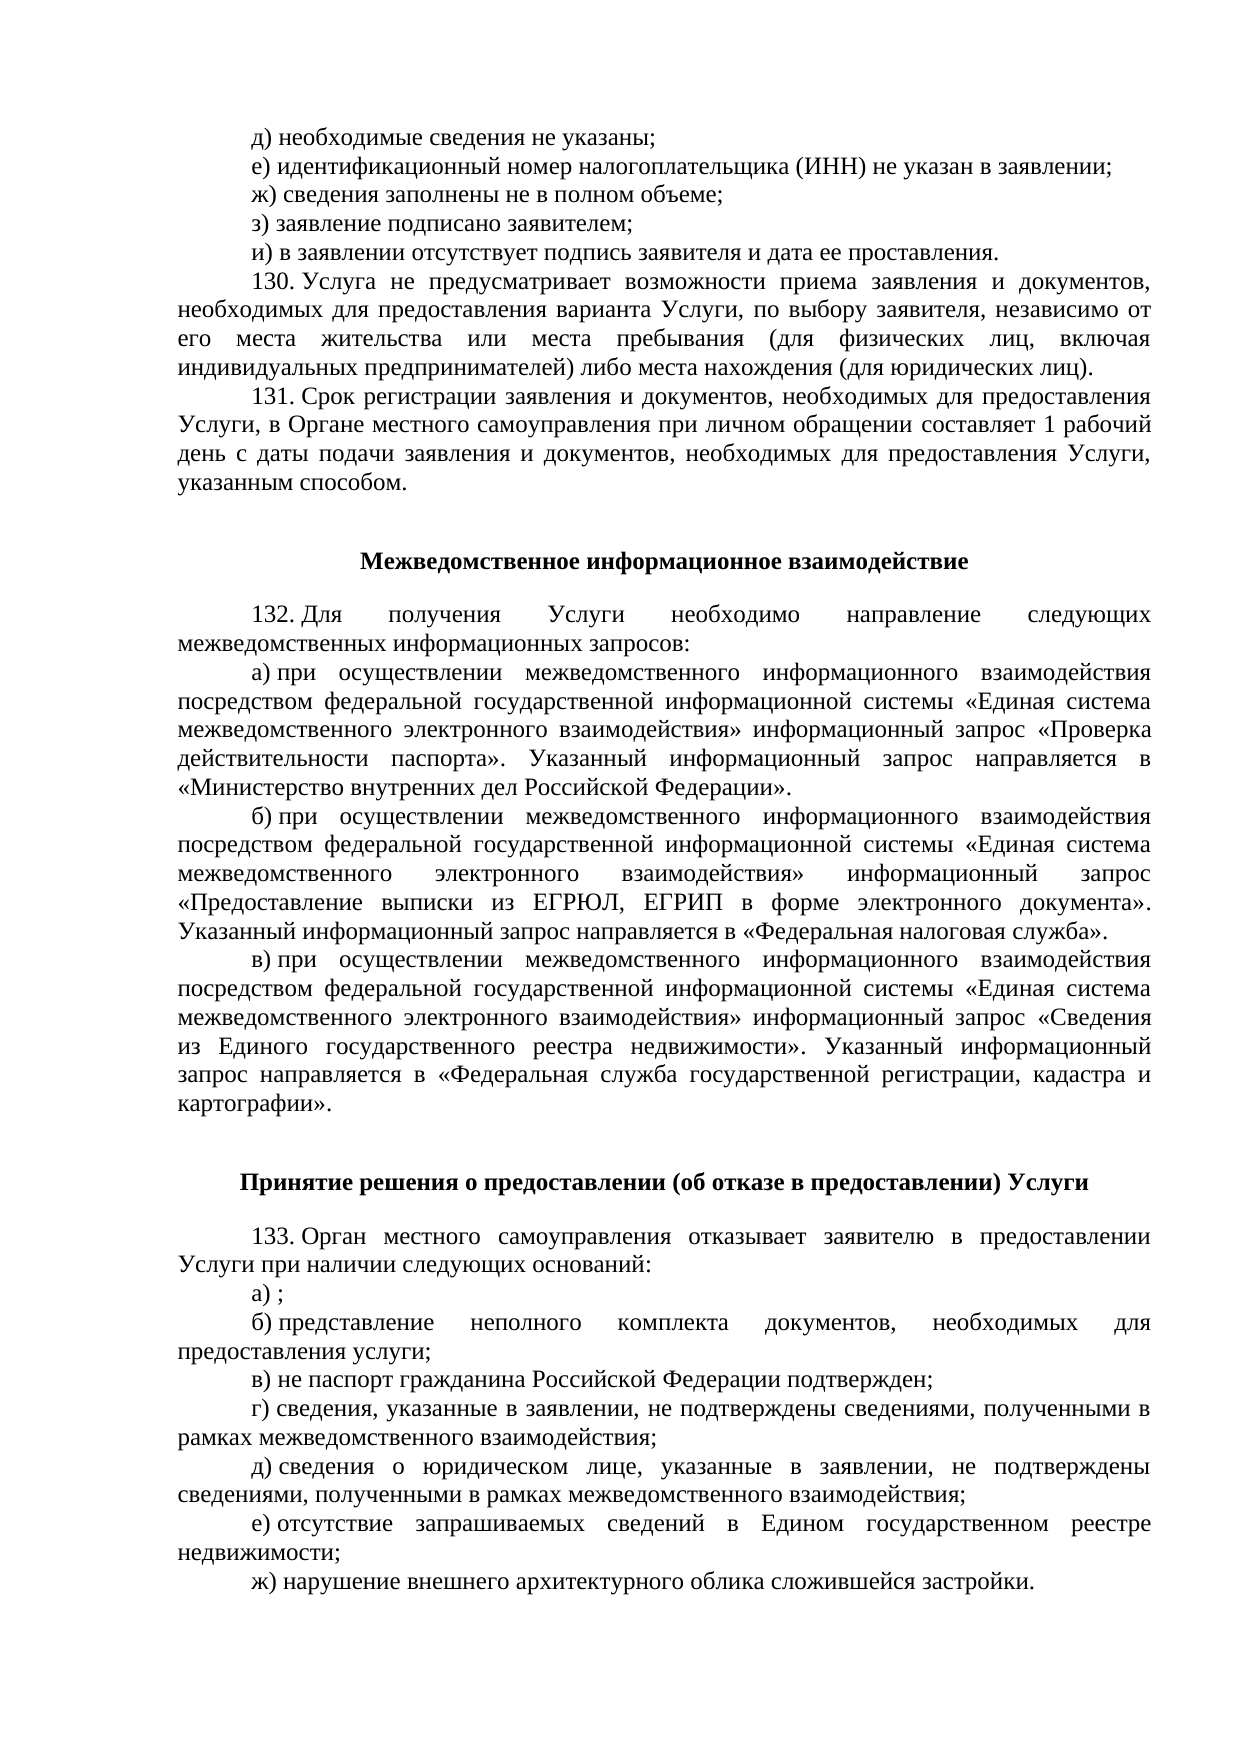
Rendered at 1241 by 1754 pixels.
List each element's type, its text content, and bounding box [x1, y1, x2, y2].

list нарушение внешнего архитектурного облика сложившейся застройки. [177, 1566, 1152, 1594]
list представление неполного комплекта документов, необходимых для предоставления услуги; [177, 1307, 1152, 1364]
list не паспорт гражданина Российской Федерации подтвержден; [177, 1364, 1152, 1393]
list необходимые сведения не указаны; [177, 122, 1152, 151]
list при осуществлении межведомственного информационного взаимодействия посредством федеральной государственной информационной системы «Единая система межведомственного электронного взаимодействия» информационный запрос «Сведения из Единого государственного реестра недвижимости». Указанный информационный запрос направляется в «Федеральная служба государственной регистрации, кадастра и картографии». [177, 944, 1152, 1117]
text Межведомственное информационное взаимодействие [177, 546, 1152, 574]
list при осуществлении межведомственного информационного взаимодействия посредством федеральной государственной информационной системы «Единая система межведомственного электронного взаимодействия» информационный запрос «Предоставление выписки из ЕГРЮЛ, ЕГРИП в форме электронного документа». Указанный информационный запрос направляется в «Федеральная налоговая служба». [177, 801, 1152, 944]
text Принятие решения о предоставлении (об отказе в предоставлении) Услуги [177, 1167, 1152, 1196]
list Орган местного самоуправления отказывает заявителю в предоставлении Услуги при наличии следующих оснований: [177, 1221, 1152, 1278]
list идентификационный номер налогоплательщика (ИНН) не указан в заявлении; [177, 151, 1152, 179]
list сведения о юридическом лице, указанные в заявлении, не подтверждены сведениями, полученными в рамках межведомственного взаимодействия; [177, 1451, 1152, 1508]
list Услуга не предусматривает возможности приема заявления и документов, необходимых для предоставления варианта Услуги, по выбору заявителя, независимо от его места жительства или места пребывания (для физических лиц, включая индивидуальных предпринимателей) либо места нахождения (для юридических лиц). [177, 266, 1152, 381]
list в заявлении отсутствует подпись заявителя и дата ее проставления. [177, 237, 1152, 266]
list Срок регистрации заявления и документов, необходимых для предоставления Услуги, в Органе местного самоуправления при личном обращении составляет 1 рабочий день с даты подачи заявления и документов, необходимых для предоставления Услуги, указанным способом. [177, 381, 1152, 496]
list при осуществлении межведомственного информационного взаимодействия посредством федеральной государственной информационной системы «Единая система межведомственного электронного взаимодействия» информационный запрос «Проверка действительности паспорта». Указанный информационный запрос направляется в «Министерство внутренних дел Российской Федерации». [177, 657, 1152, 801]
list сведения заполнены не в полном объеме; [177, 179, 1152, 208]
list ; [177, 1278, 1152, 1307]
list заявление подписано заявителем; [177, 208, 1152, 237]
list отсутствие запрашиваемых сведений в Едином государственном реестре недвижимости; [177, 1508, 1152, 1566]
list Для получения Услуги необходимо направление следующих межведомственных информационных запросов: [177, 599, 1152, 657]
list сведения, указанные в заявлении, не подтверждены сведениями, полученными в рамках межведомственного взаимодействия; [177, 1393, 1152, 1451]
